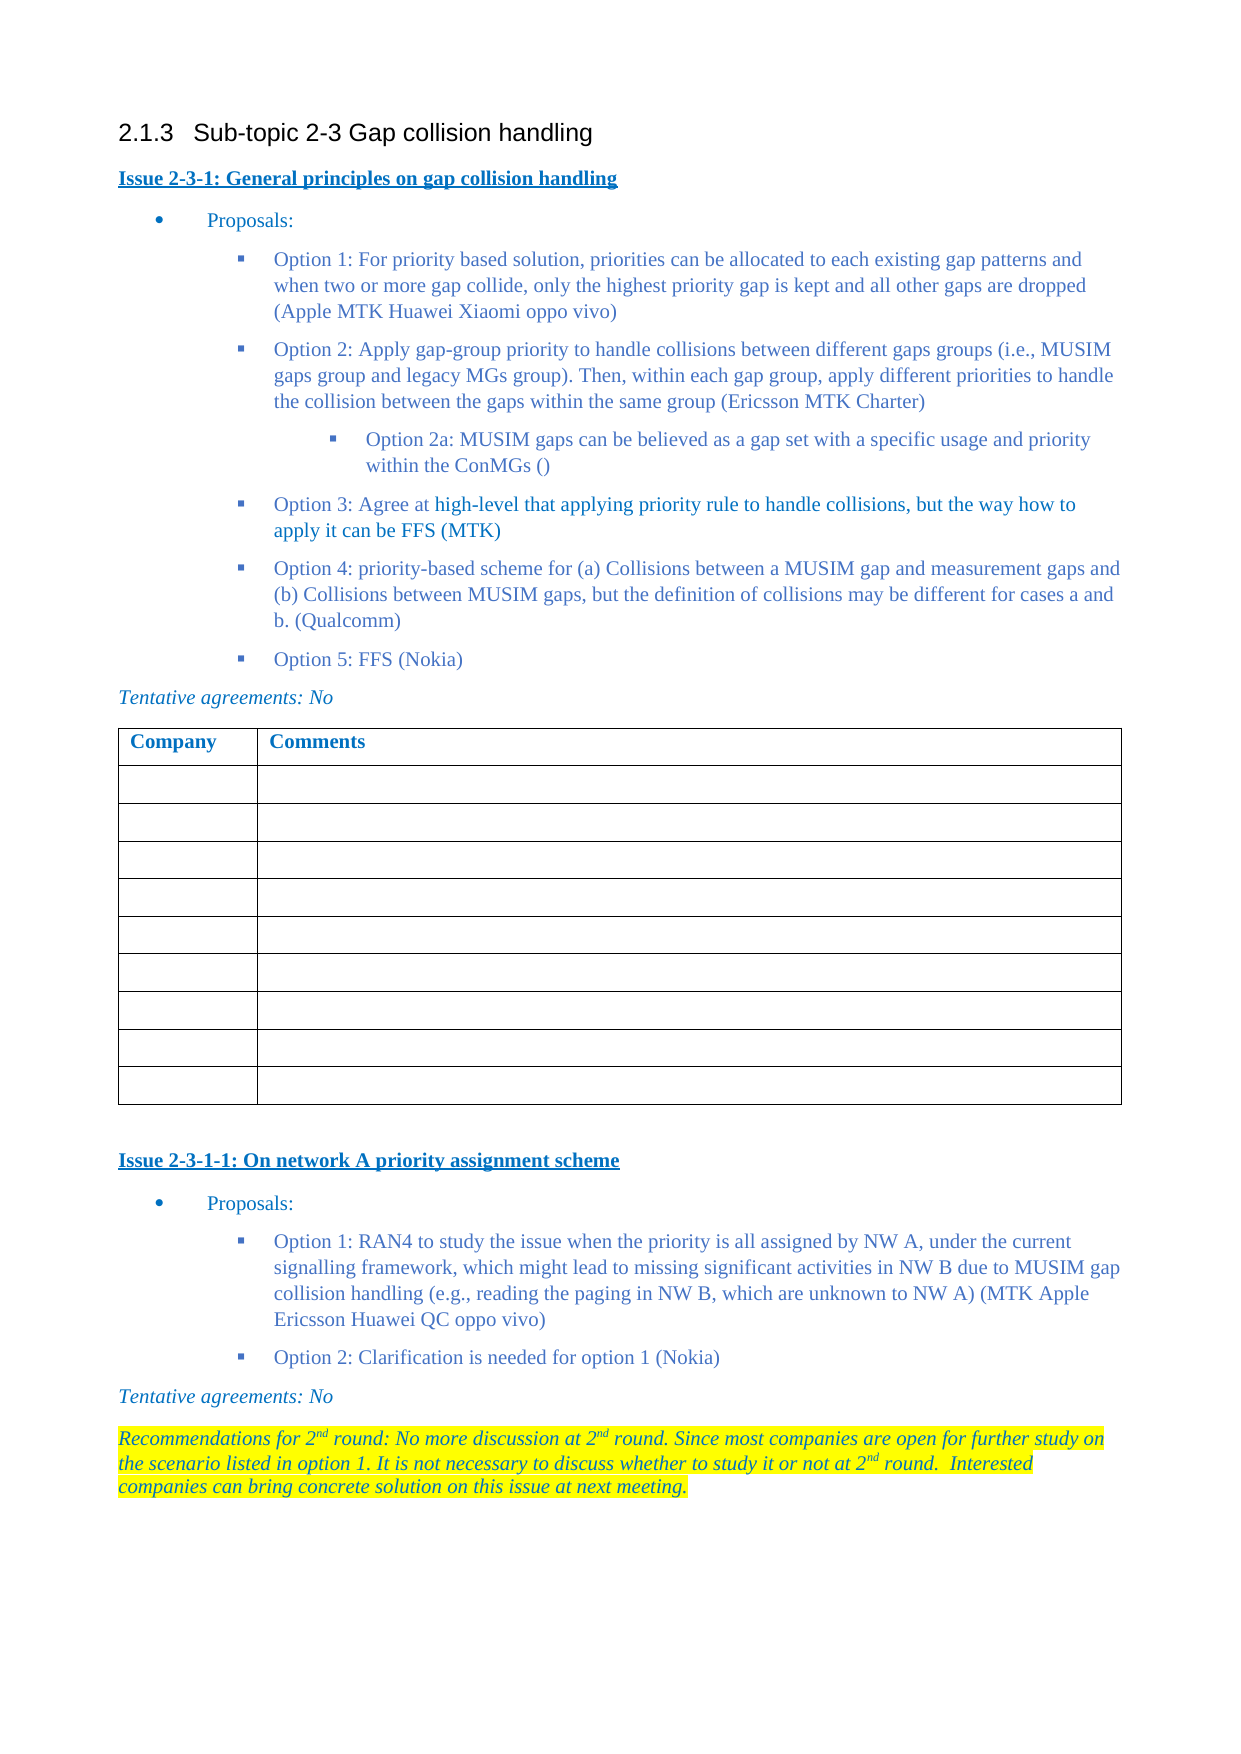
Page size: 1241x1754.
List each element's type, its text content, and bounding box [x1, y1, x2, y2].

list Option 2: Clarification is needed for option 1 (Nokia) [236, 1345, 1122, 1369]
text Issue 2-3-1: General principles on gap collision handling [118, 166, 1122, 189]
list Option 3: Agree at high-level that applying priority rule to handle collisions, but the way how to apply it can be FFS (MTK) [236, 492, 1122, 542]
table_cell [258, 954, 1121, 991]
text Issue 2-3-1-1: On network A priority assignment scheme [118, 1148, 1122, 1172]
table_header Comments [258, 729, 1121, 765]
table_cell [119, 917, 257, 953]
list Option 2: Apply gap-group priority to handle collisions between different gaps groups (i.e., MUSIM gaps group and legacy MGs group). Then, within each gap group, apply different priorities to handle the collision between the gaps within the same group (Ericsson MTK Charter) [236, 337, 1122, 413]
table_cell [119, 842, 257, 878]
table_cell [119, 1067, 257, 1104]
list Proposals: [156, 1190, 1122, 1214]
list Option 5: FFS (Nokia) [236, 646, 1122, 671]
table_cell [119, 992, 257, 1028]
table_cell [119, 766, 257, 803]
list Option 4: priority-based scheme for (a) Collisions between a MUSIM gap and measurement gaps and (b) Collisions between MUSIM gaps, but the definition of collisions may be different for cases a and b. (Qualcomm) [236, 556, 1122, 632]
text Tentative agreements: No [118, 1383, 1122, 1408]
subtitle Sub-topic 2-3 Gap collision handling [118, 118, 1122, 147]
table_cell [258, 1067, 1121, 1104]
table_cell [119, 1030, 257, 1066]
table_cell [258, 842, 1121, 878]
table_cell [258, 804, 1121, 841]
list Option 2a: MUSIM gaps can be believed as a gap set with a specific usage and priority within the ConMGs () [328, 427, 1122, 477]
table_cell [258, 766, 1121, 803]
text Tentative agreements: No [118, 685, 1122, 709]
text Recommendations for 2nd round: No more discussion at 2nd round. Since most companies are open for further study on the scenario listed in option 1. It is not necessary to discuss whether to study it or not at 2nd round. Interested companies can bring concrete solution on this issue at next meeting. [118, 1426, 1122, 1498]
table_cell [258, 992, 1121, 1028]
list Option 1: RAN4 to study the issue when the priority is all assigned by NW A, under the current signalling framework, which might lead to missing significant activities in NW B due to MUSIM gap collision handling (e.g., reading the paging in NW B, which are unknown to NW A) (MTK Apple Ericsson Huawei QC oppo vivo) [236, 1229, 1122, 1331]
table_cell [119, 804, 257, 841]
table_cell [258, 917, 1121, 953]
table_cell [258, 879, 1121, 916]
table_cell [119, 879, 257, 916]
table_header Company [119, 729, 257, 765]
list Proposals: [156, 208, 1122, 232]
table_cell [258, 1030, 1121, 1066]
table_cell [119, 954, 257, 991]
list Option 1: For priority based solution, priorities can be allocated to each existing gap patterns and when two or more gap collide, only the highest priority gap is kept and all other gaps are dropped (Apple MTK Huawei Xiaomi oppo vivo) [236, 247, 1122, 323]
